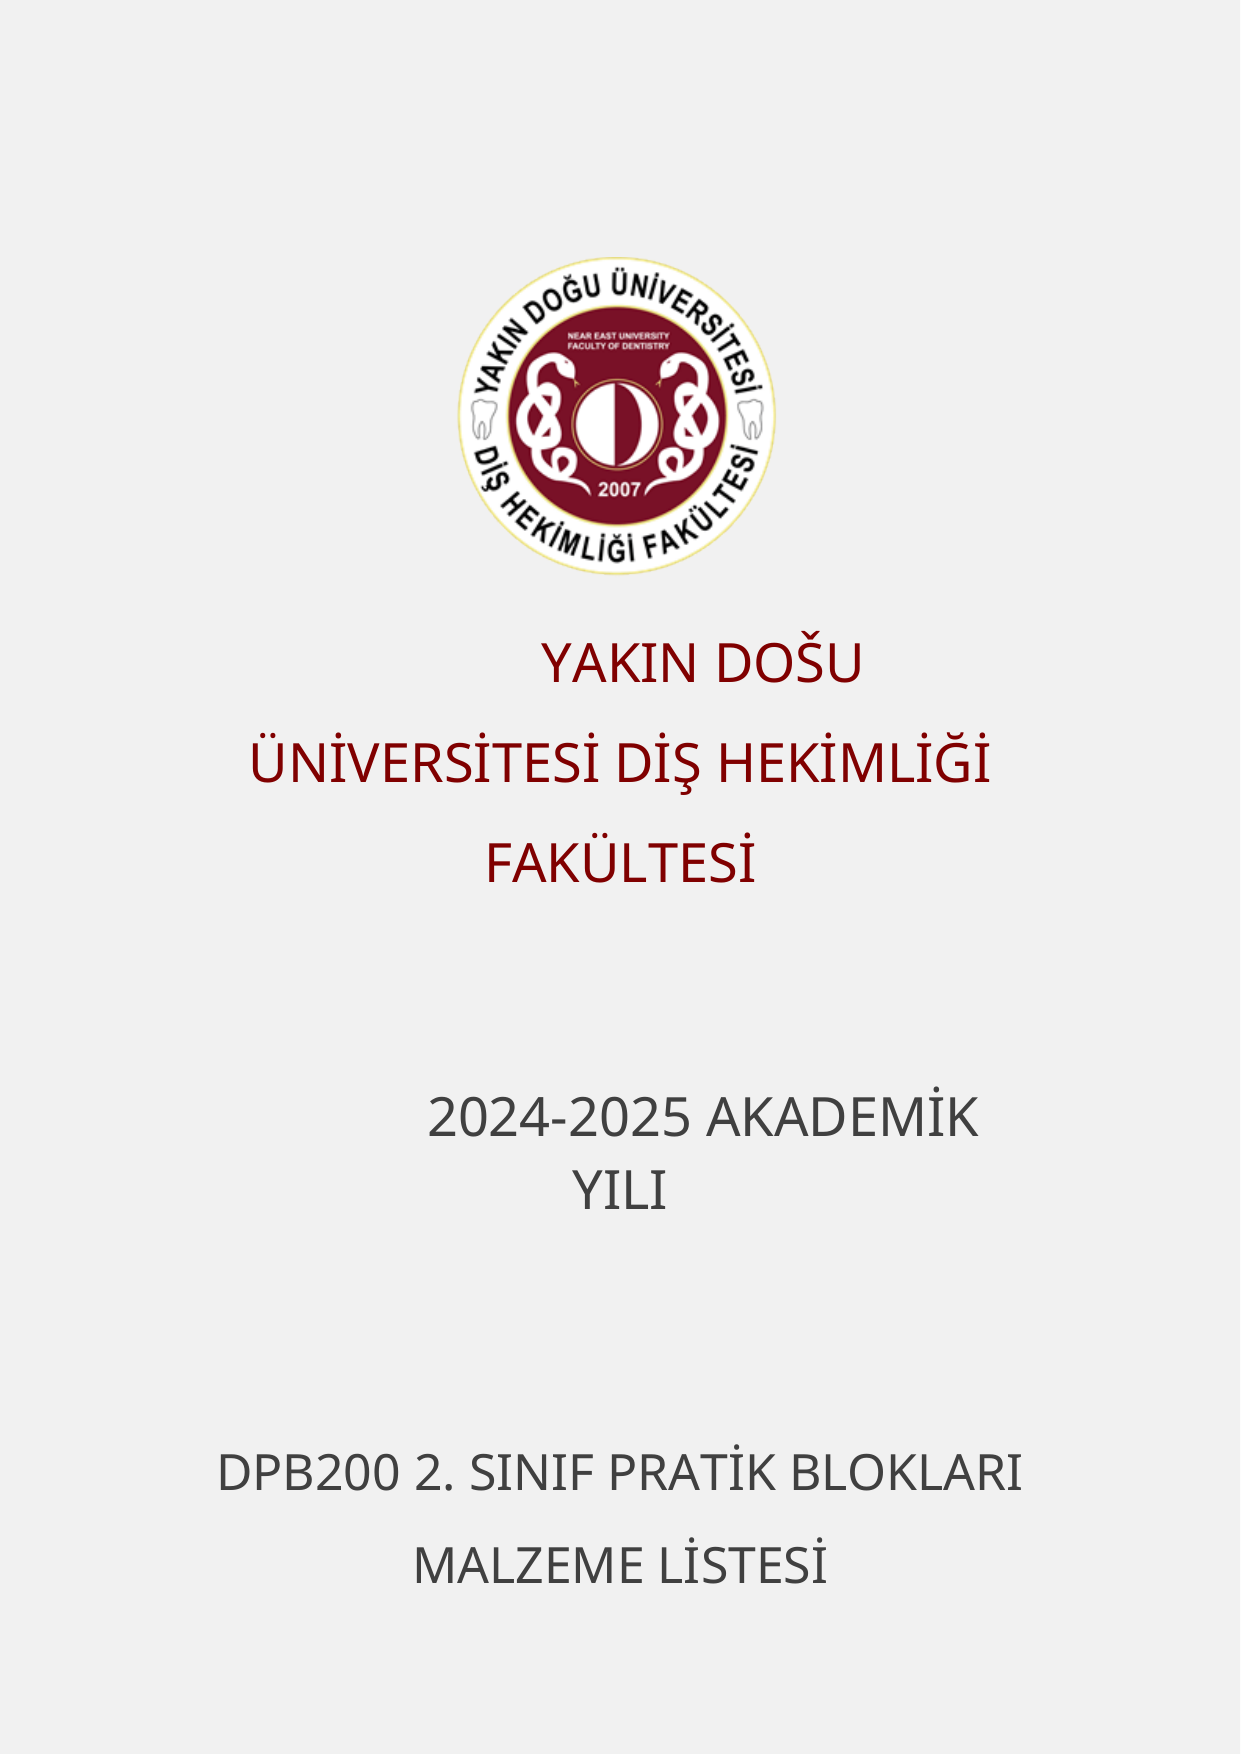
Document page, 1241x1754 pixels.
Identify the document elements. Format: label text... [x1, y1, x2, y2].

text MALZEME LİSTESİ [74, 1530, 1166, 1598]
text DPB200 2. SINIF PRATİK BLOKLARI [74, 1437, 1166, 1505]
title 2024-2025 AKADEMİK YILI [240, 1078, 1000, 1226]
title YAKIN DOŠU ÜNİVERSİTESİ DİŞ HEKİMLİĞİ FAKÜLTESİ [240, 624, 1000, 899]
picture [385, 257, 855, 581]
